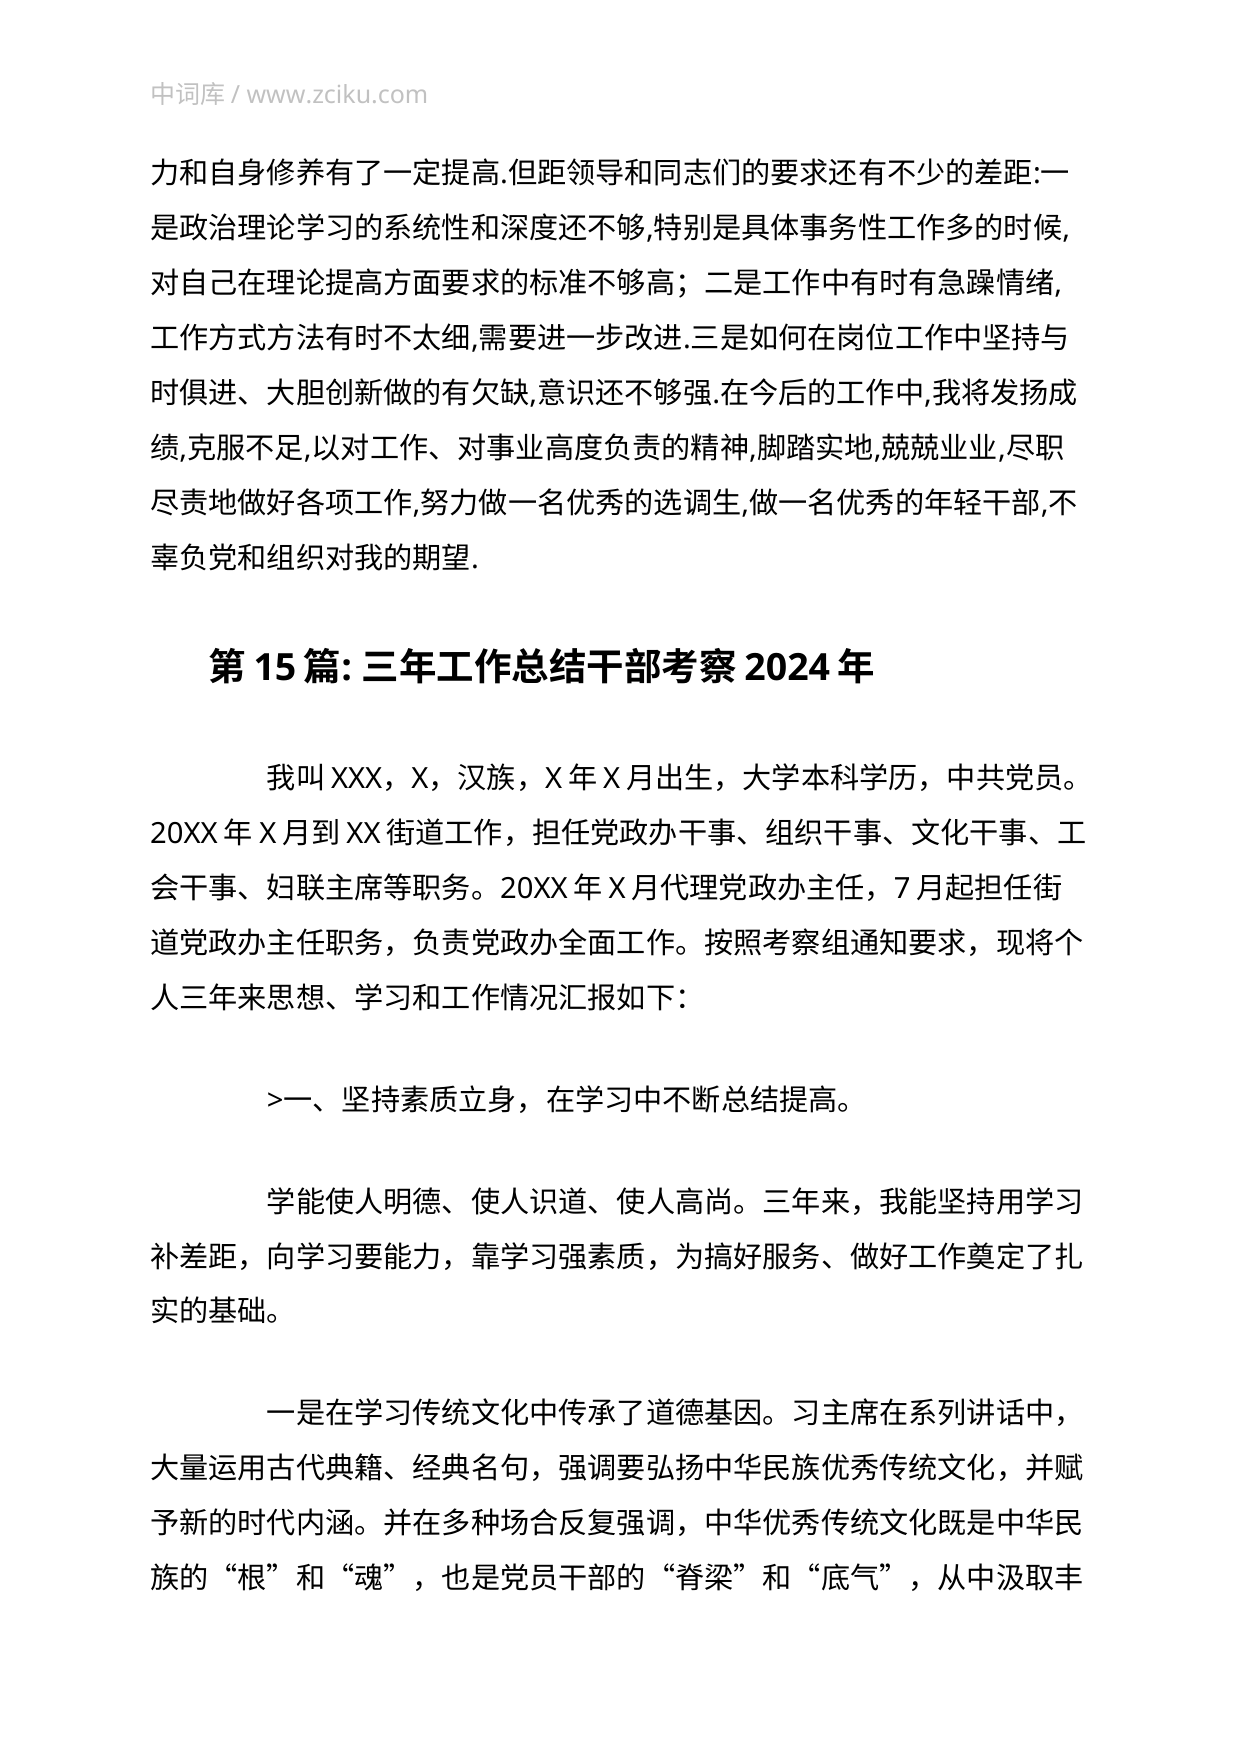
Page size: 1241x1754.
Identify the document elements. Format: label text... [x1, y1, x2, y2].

text 学能使人明德、使人识道、使人高尚。三年来，我能坚持用学习补差距，向学习要能力，靠学习强素质，为搞好服务、做好工作奠定了扎实的基础。 [150, 1178, 1090, 1330]
text 我叫XXX，X，汉族，X年X月出生，大学本科学历，中共党员。20XX年 X月到XX街道工作，担任党政办干事、组织干事、文化干事、工会干事、妇联主席等职务。20XX年X月代理党政办主任，7月起担任街道党政办主任职务，负责党政办全面工作。按照考察组通知要求，现将个人三年来思想、学习和工作情况汇报如下： [150, 754, 1090, 1017]
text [150, 150, 1090, 577]
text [150, 1390, 1090, 1597]
text 第15篇: 三年工作总结干部考察2024年 [150, 637, 1090, 691]
text >一、坚持素质立身，在学习中不断总结提高。 [150, 1076, 1090, 1119]
